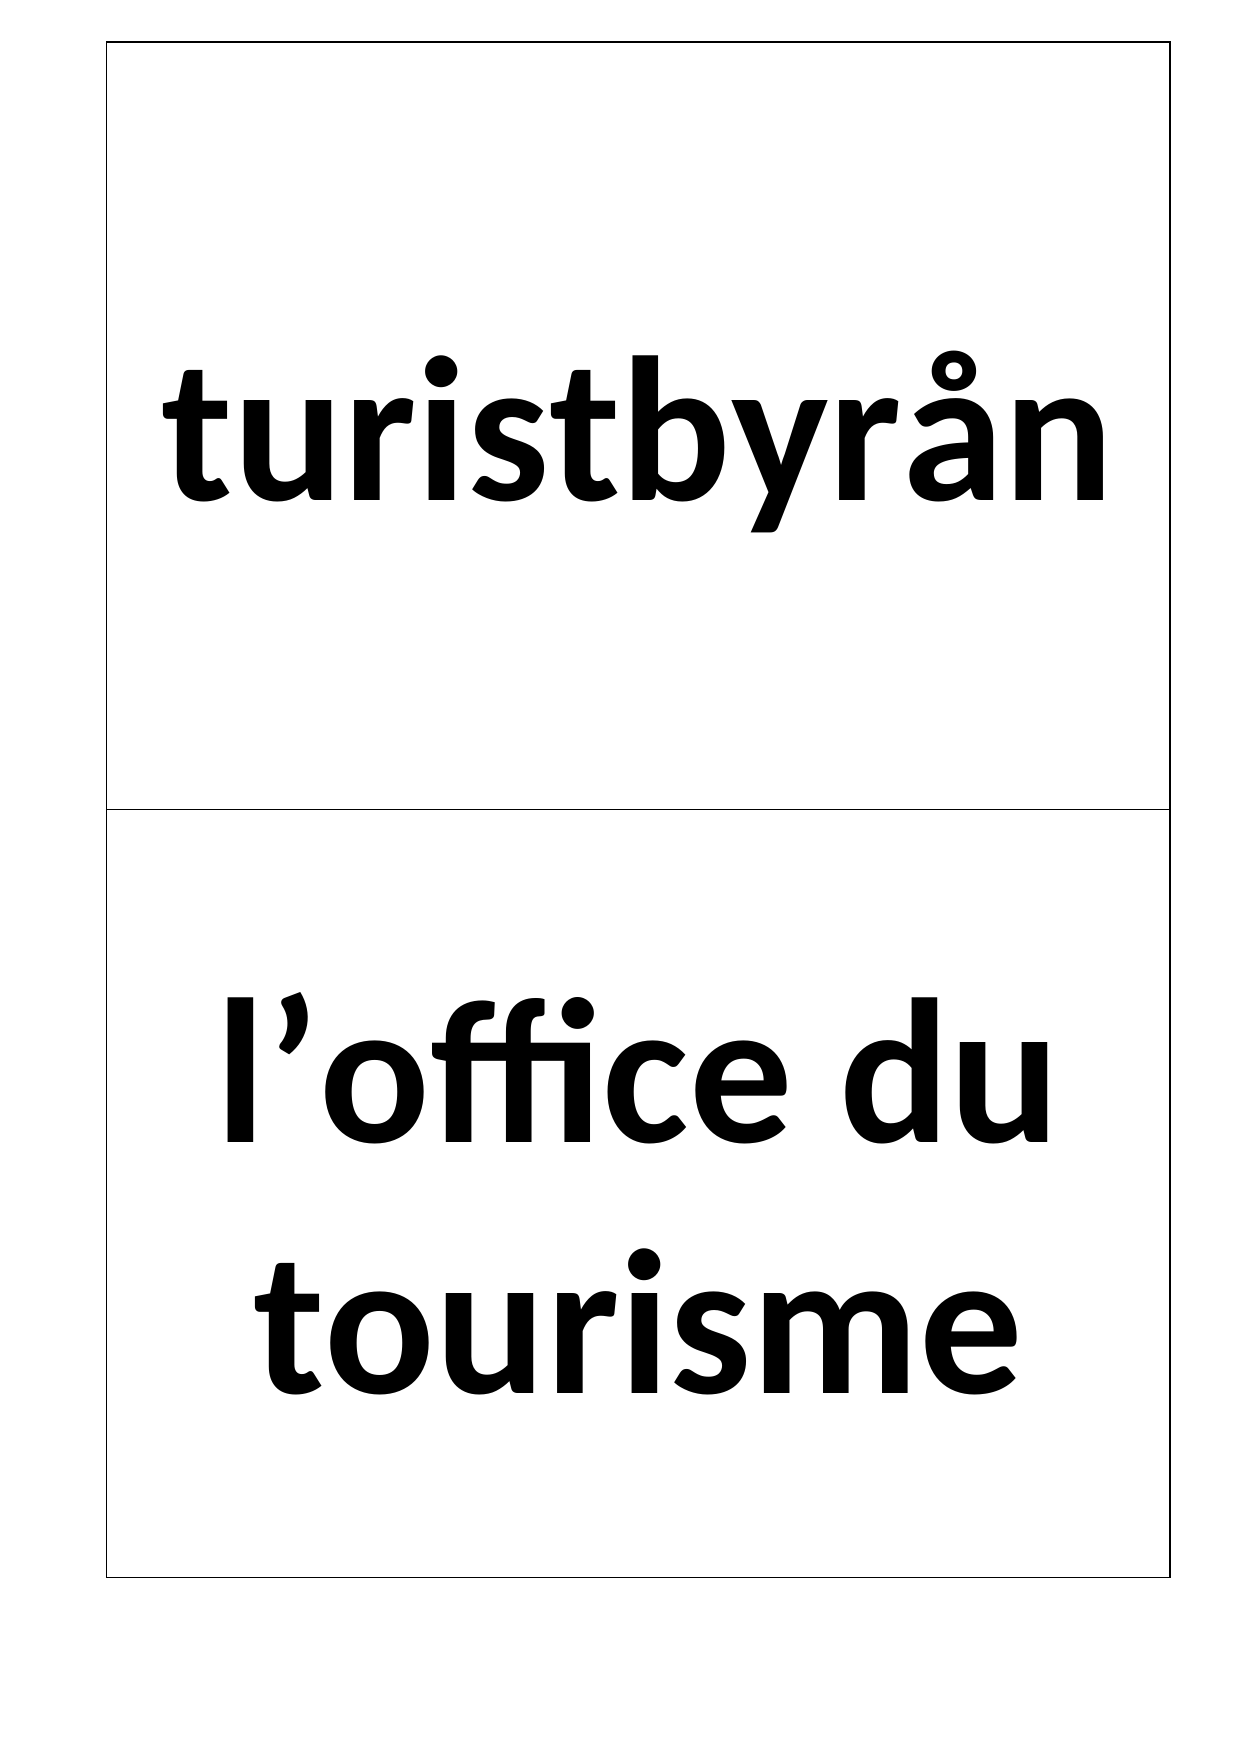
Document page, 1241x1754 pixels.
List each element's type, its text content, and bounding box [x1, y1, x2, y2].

table_cell l’office du tourisme [107, 810, 1169, 1577]
table_cell turistbyrån [107, 43, 1169, 809]
